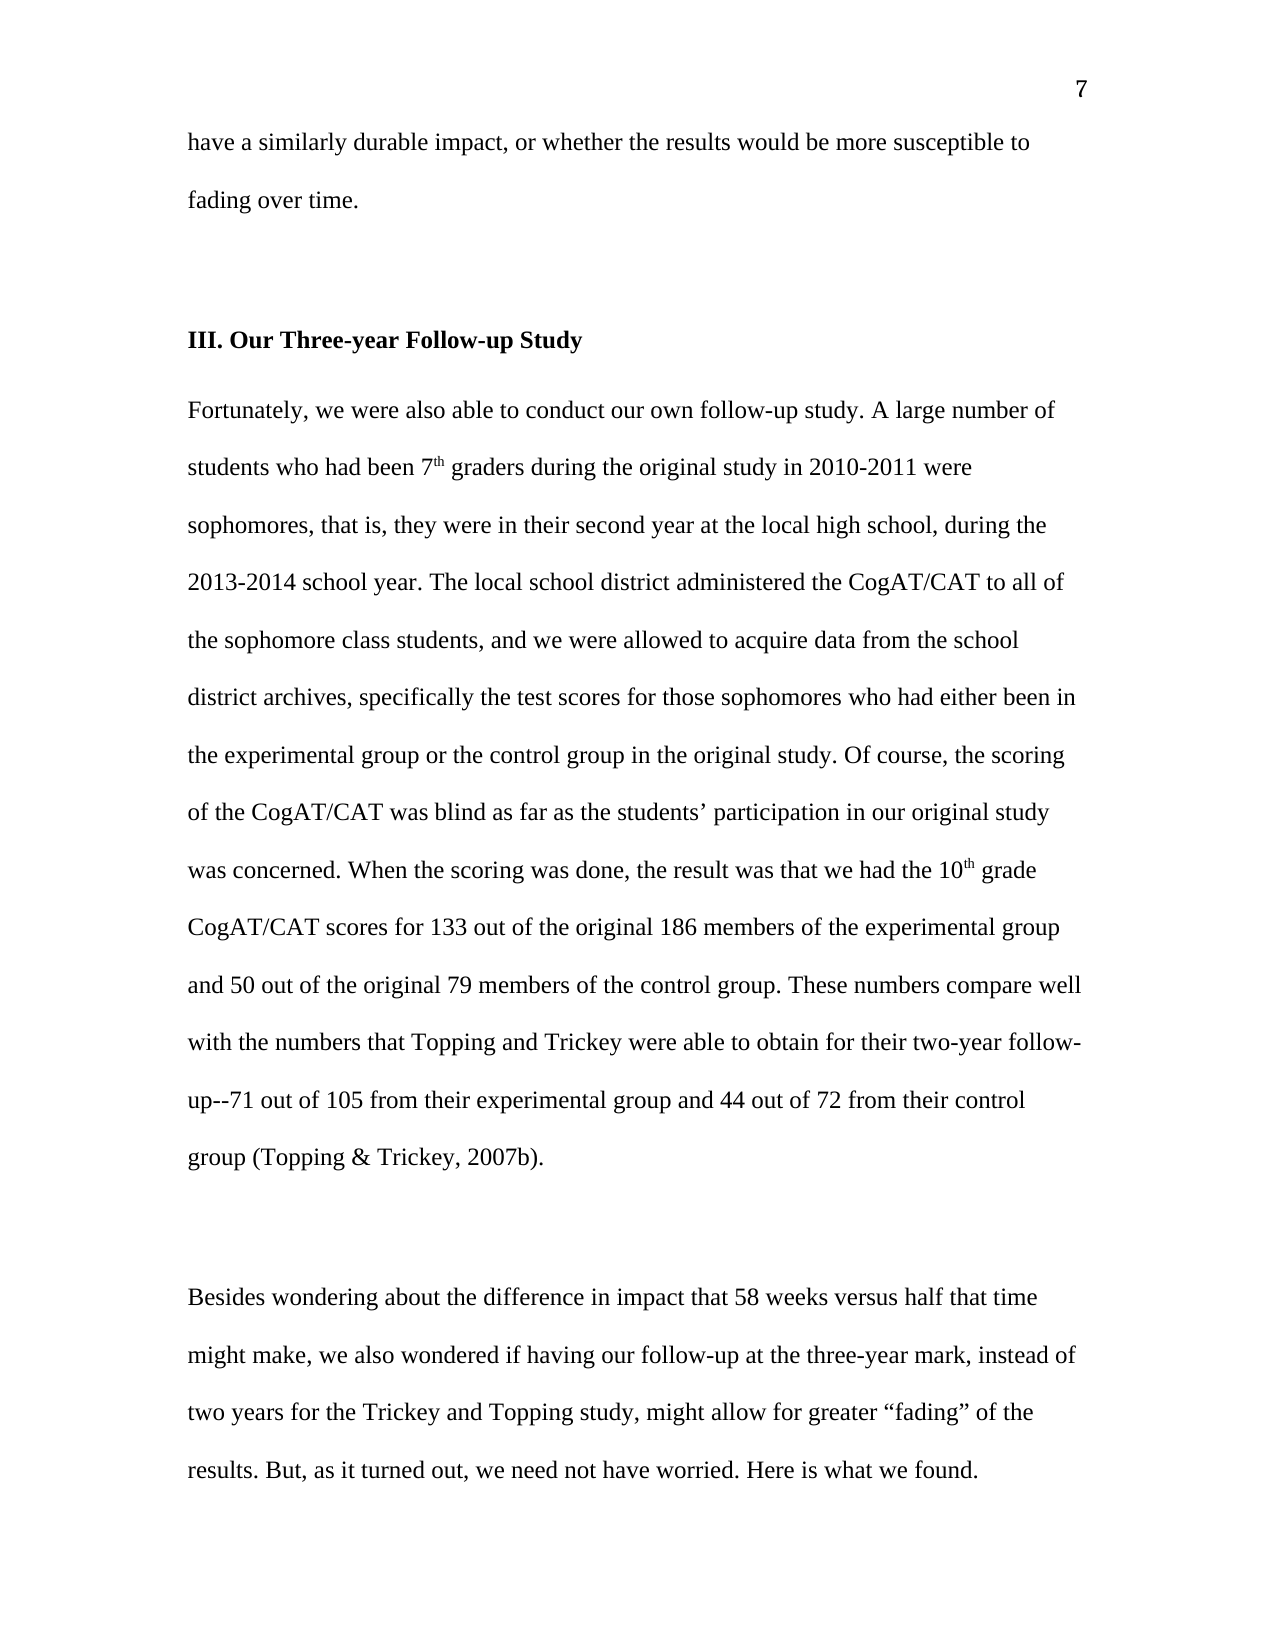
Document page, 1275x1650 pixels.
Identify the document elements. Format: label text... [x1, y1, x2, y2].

text III. Our Three-year Follow-up Study [187, 325, 1087, 354]
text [187, 127, 1087, 214]
text Besides wondering about the difference in impact that 58 weeks versus half that time might make, we also wondered if having our follow-up at the three-year mark, instead of two years for the Trickey and Topping study, might allow for greater “fading” of the results. But, as it turned out, we need not have worried. Here is what we found. [187, 1282, 1087, 1484]
text Fortunately, we were also able to conduct our own follow-up study. A large number of students who had been 7th graders during the original study in 2010-2011 were sophomores, that is, they were in their second year at the local high school, during the 2013-2014 school year. The local school district administered the CogAT/CAT to all of the sophomore class students, and we were allowed to acquire data from the school district archives, specifically the test scores for those sophomores who had either been in the experimental group or the control group in the original study. Of course, the scoring of the CogAT/CAT was blind as far as the students’ participation in our original study was concerned. When the scoring was done, the result was that we had the 10th grade CogAT/CAT scores for 133 out of the original 186 members of the experimental group and 50 out of the original 79 members of the control group. These numbers compare well with the numbers that Topping and Trickey were able to obtain for their two-year follow-up--71 out of 105 from their experimental group and 44 out of 72 from their control group (Topping & Trickey, 2007b). [187, 395, 1087, 1171]
